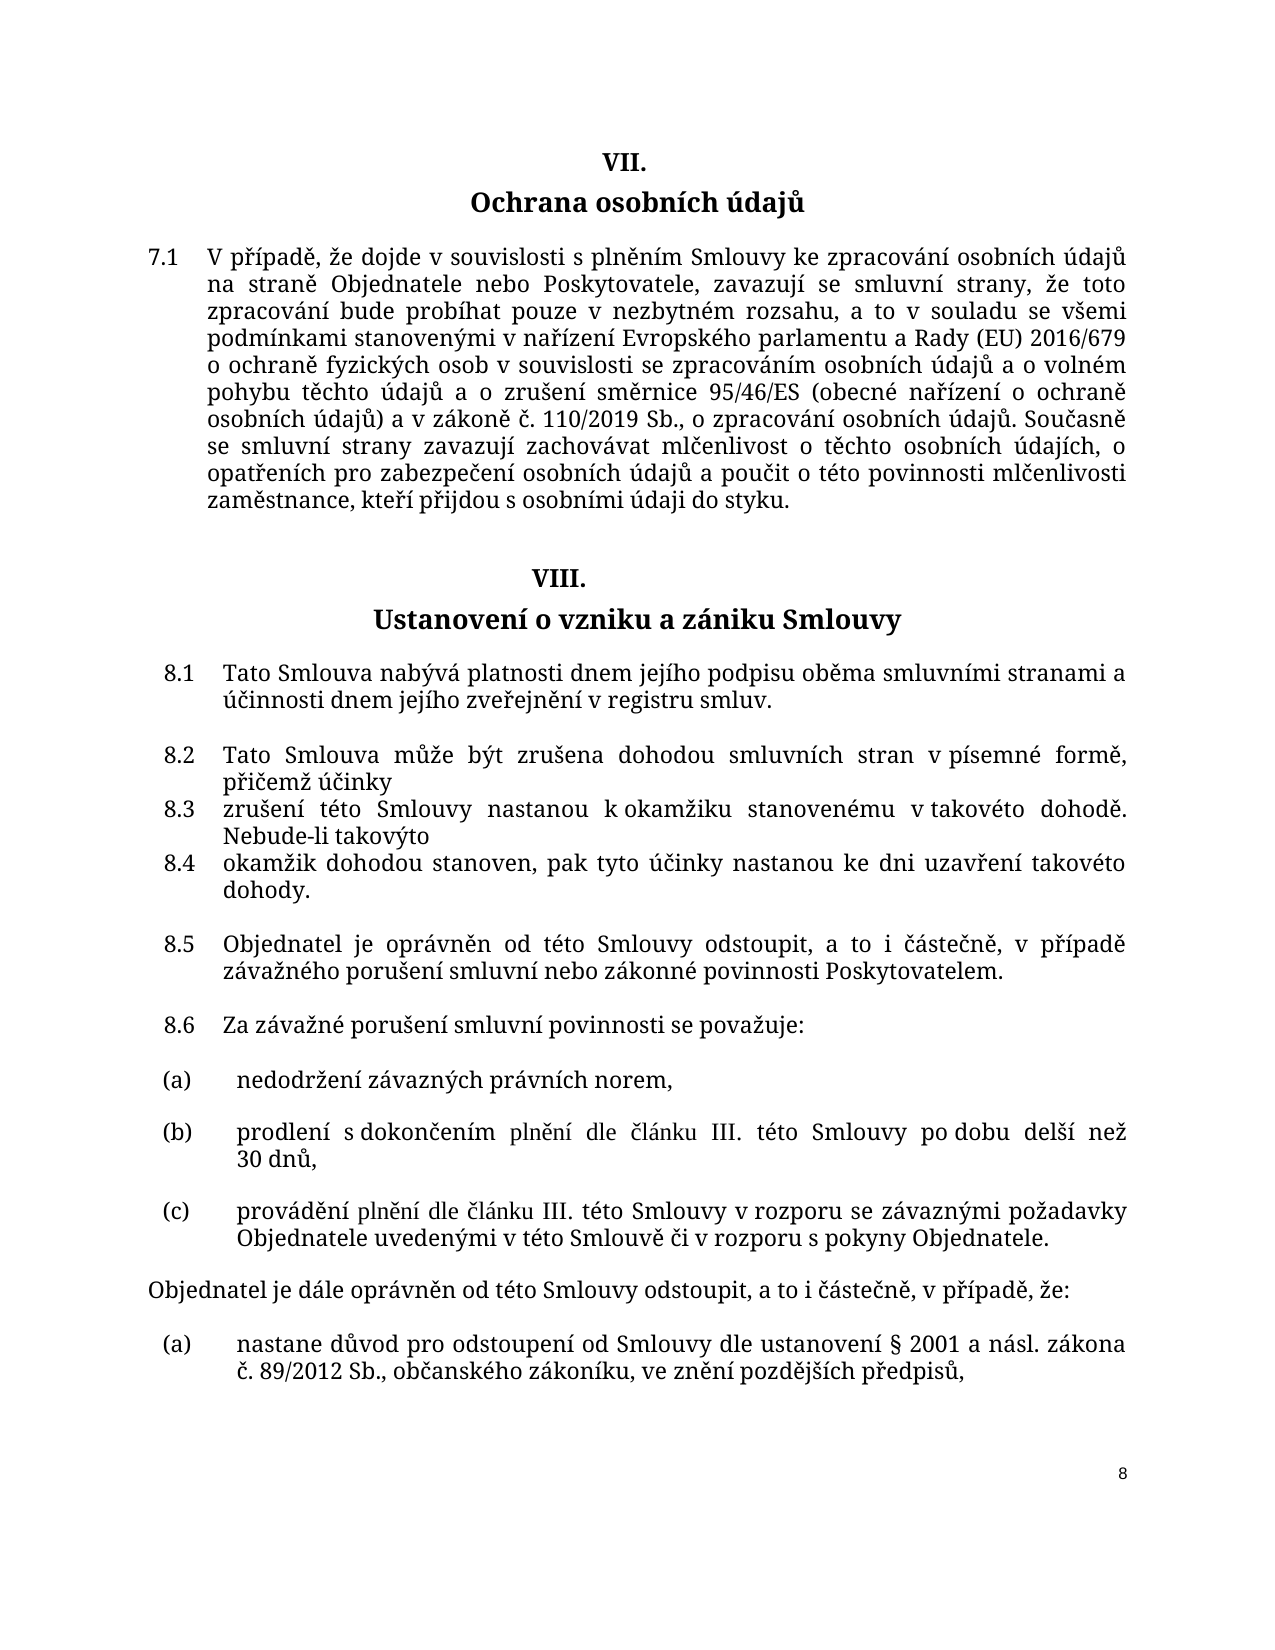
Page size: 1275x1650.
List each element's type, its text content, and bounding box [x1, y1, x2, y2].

subtitle Tato Smlouva nabývá platnosti dnem jejího podpisu oběma smluvními stranami a účinnosti dnem jejího zveřejnění v registru smluv. [164, 660, 1127, 714]
subtitle Objednatel je dále oprávněn od této Smlouvy odstoupit, a to i částečně, v případě, že: [148, 1277, 1127, 1304]
subtitle VIII. [532, 564, 1127, 593]
subtitle VII. [148, 148, 1127, 177]
subtitle Za závažné porušení smluvní povinnosti se považuje: [164, 1012, 1127, 1039]
subtitle V případě, že dojde v souvislosti s plněním Smlouvy ke zpracování osobních údajů na straně Objednatele nebo Poskytovatele, zavazují se smluvní strany, že toto zpracování bude probíhat pouze v nezbytném rozsahu, a to v souladu se všemi podmínkami stanovenými v nařízení Evropského parlamentu a Rady (EU) 2016/679 o ochraně fyzických osob v souvislosti se zpracováním osobních údajů a o volném pohybu těchto údajů a o zrušení směrnice 95/46/ES (obecné nařízení o ochraně osobních údajů) a v zákoně č. 110/2019 Sb., o zpracování osobních údajů. Současně se smluvní strany zavazují zachovávat mlčenlivost o těchto osobních údajích, o opatřeních pro zabezpečení osobních údajů a poučit o této povinnosti mlčenlivosti zaměstnance, kteří přijdou s osobními údaji do styku. [148, 243, 1127, 514]
list prodlení s dokončením plnění dle článku III. této Smlouvy po dobu delší než 30 dnů, [162, 1118, 1127, 1173]
subtitle Tato Smlouva může být zrušena dohodou smluvních stran v písemné formě, přičemž účinky [164, 741, 1127, 796]
subtitle Ustanovení o vzniku a zániku Smlouvy [148, 606, 1127, 635]
list provádění plnění dle článku III. této Smlouvy v rozporu se závaznými požadavky Objednatele uvedenými v této Smlouvě či v rozporu s pokyny Objednatele. [162, 1198, 1127, 1252]
list nastane důvod pro odstoupení od Smlouvy dle ustanovení § 2001 a násl. zákona č. 89/2012 Sb., občanského zákoníku, ve znění pozdějších předpisů, [162, 1331, 1127, 1385]
subtitle zrušení této Smlouvy nastanou k okamžiku stanovenému v takovéto dohodě. Nebude-li takovýto [164, 796, 1127, 850]
subtitle okamžik dohodou stanoven, pak tyto účinky nastanou ke dni uzavření takovéto dohody. [164, 850, 1127, 904]
list nedodržení závazných právních norem, [162, 1066, 1127, 1093]
subtitle Objednatel je oprávněn od této Smlouvy odstoupit, a to i částečně, v případě závažného porušení smluvní nebo zákonné povinnosti Poskytovatelem. [164, 931, 1127, 985]
subtitle Ochrana osobních údajů [148, 189, 1127, 218]
